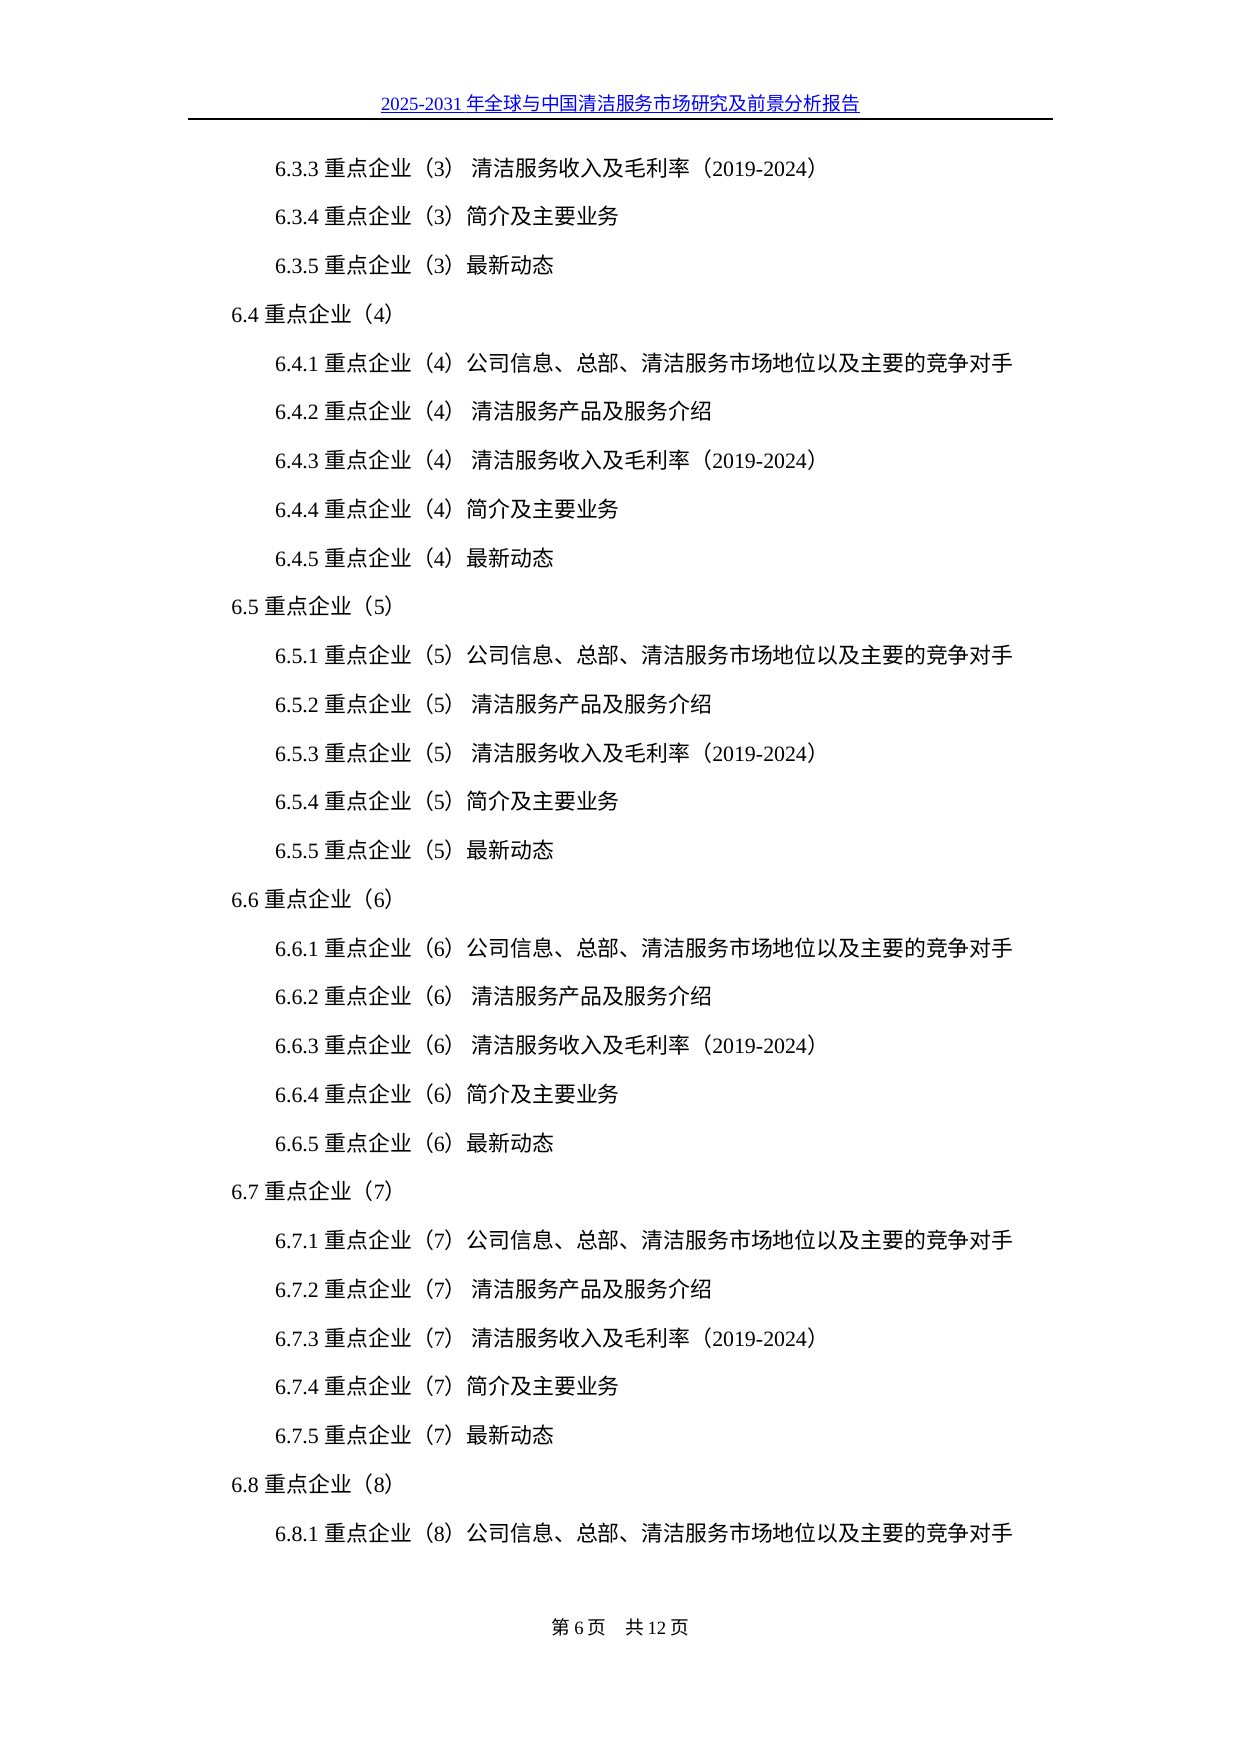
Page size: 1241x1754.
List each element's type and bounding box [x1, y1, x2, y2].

text [187, 150, 1053, 1548]
